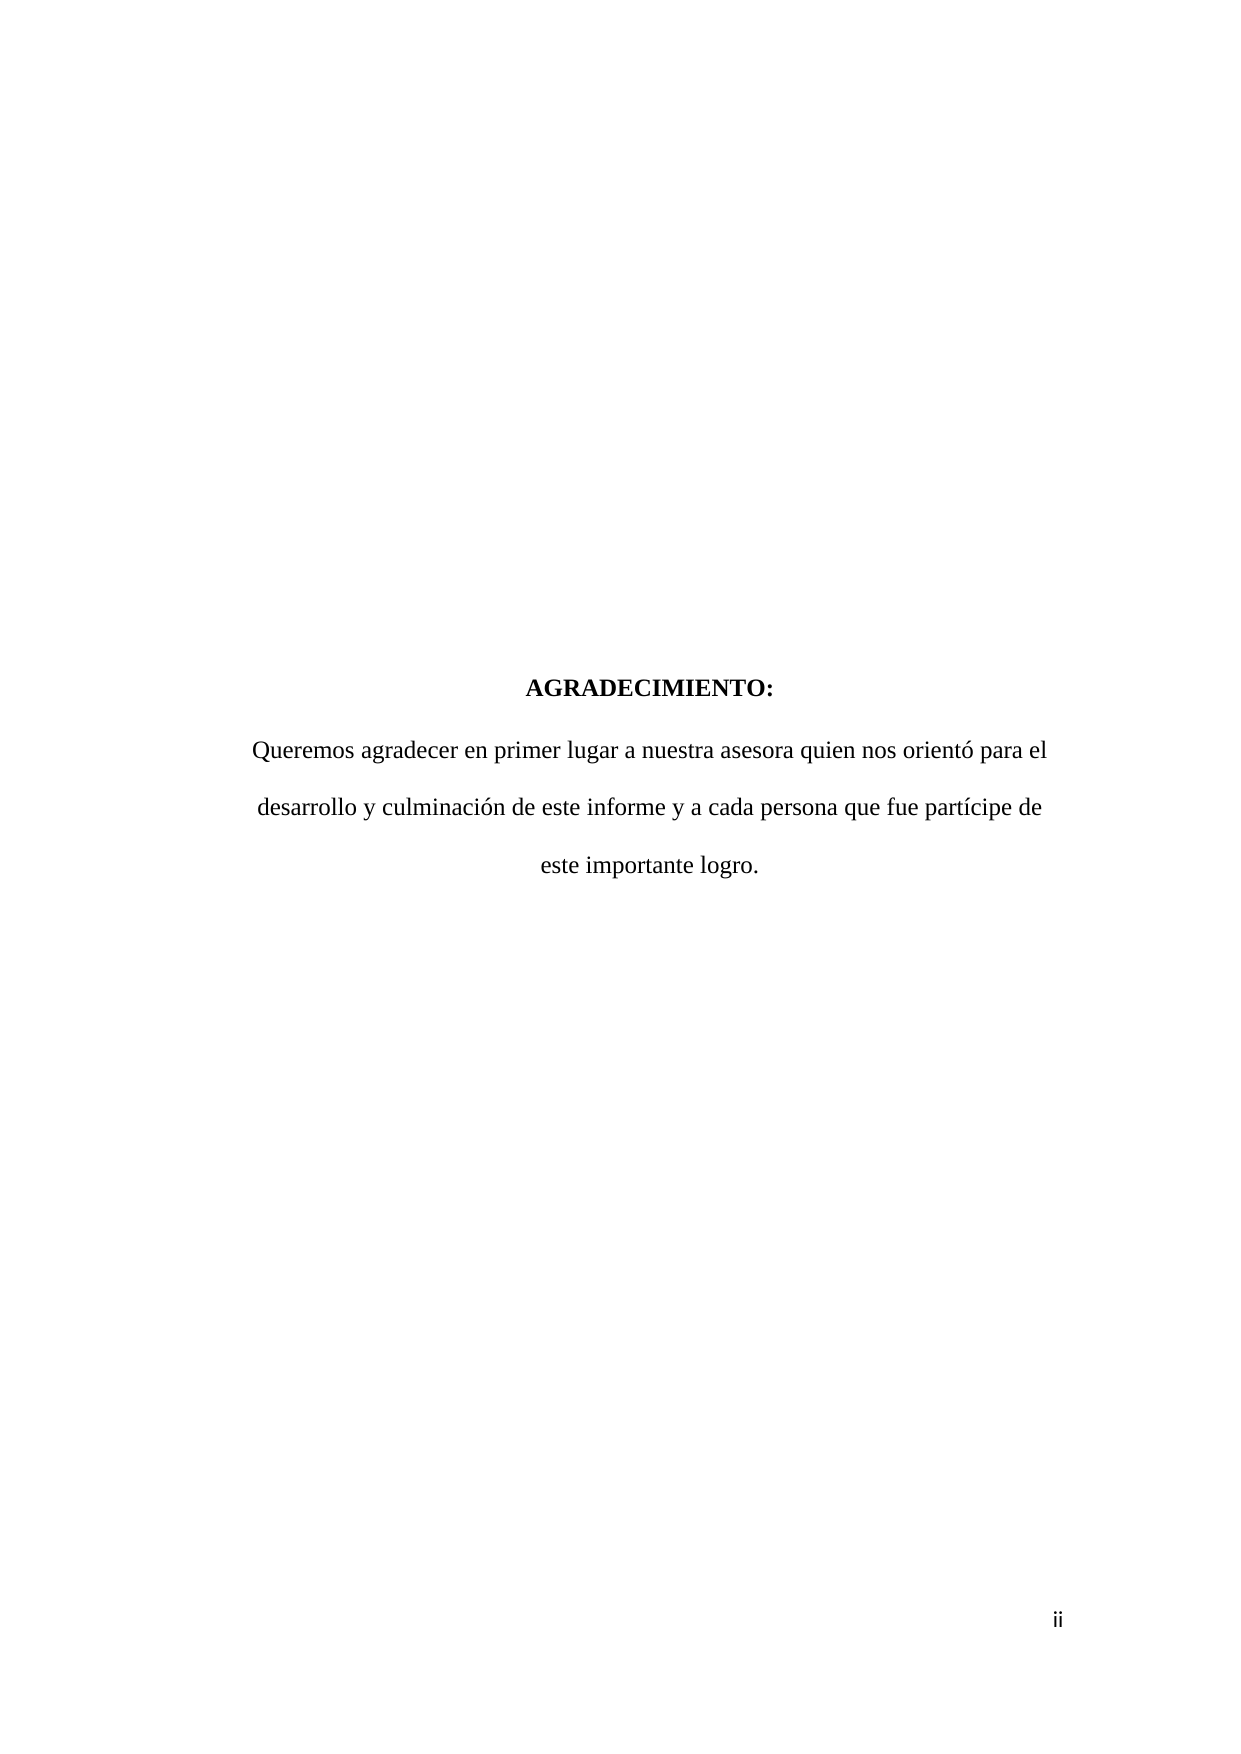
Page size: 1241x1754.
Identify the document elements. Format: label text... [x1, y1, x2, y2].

subtitle AGRADECIMIENTO: [236, 673, 1063, 702]
text Queremos agradecer en primer lugar a nuestra asesora quien nos orientó para el desarrollo y culminación de este informe y a cada persona que fue partícipe de este importante logro. [236, 735, 1063, 878]
